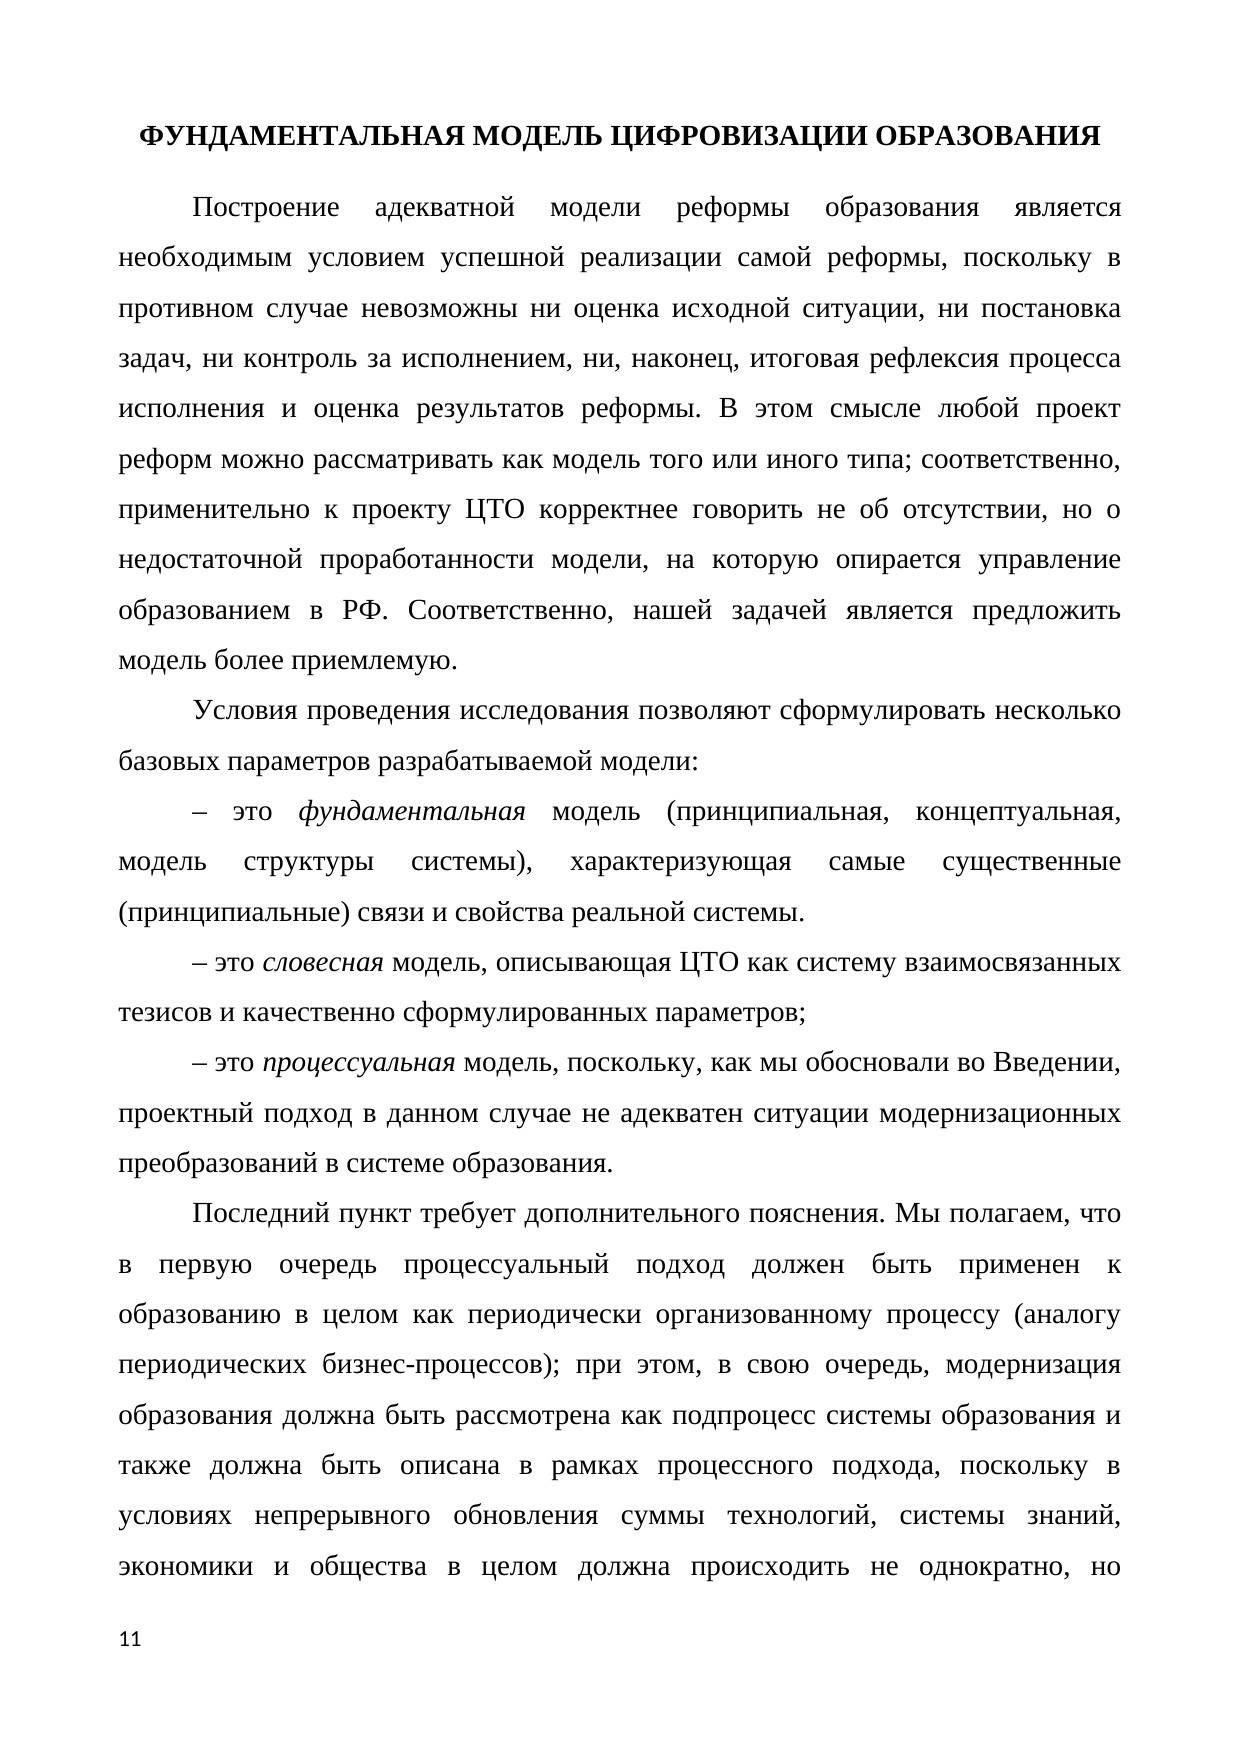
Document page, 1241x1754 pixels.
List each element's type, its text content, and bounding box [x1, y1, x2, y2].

text – это фундаментальная модель (принципиальная, концептуальная, модель структуры системы), характеризующая самые существенные (принципиальные) связи и свойства реальной системы. [118, 793, 1122, 927]
text Условия проведения исследования позволяют сформулировать несколько базовых параметров разрабатываемой модели: [118, 692, 1122, 776]
text Построение адекватной модели реформы образования является необходимым условием успешной реализации самой реформы, поскольку в противном случае невозможны ни оценка исходной ситуации, ни постановка задач, ни контроль за исполнением, ни, наконец, итоговая рефлексия процесса исполнения и оценка результатов реформы. В этом смысле любой проект реформ можно рассматривать как модель того или иного типа; соответственно, применительно к проекту ЦТО корректнее говорить не об отсутствии, но о недостаточной проработанности модели, на которую опирается управление образованием в РФ. Соответственно, нашей задачей является предложить модель более приемлемую. [118, 189, 1122, 676]
subtitle ФУНДАМЕНТАЛЬНАЯ МОДЕЛЬ ЦИФРОВИЗАЦИИ ОБРАЗОВАНИЯ [118, 118, 1122, 152]
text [118, 1196, 1122, 1581]
text – это словесная модель, описывающая ЦТО как систему взаимосвязанных тезисов и качественно сформулированных параметров; [118, 944, 1122, 1028]
text – это процессуальная модель, поскольку, как мы обосновали во Введении, проектный подход в данном случае не адекватен ситуации модернизационных преобразований в системе образования. [118, 1044, 1122, 1179]
